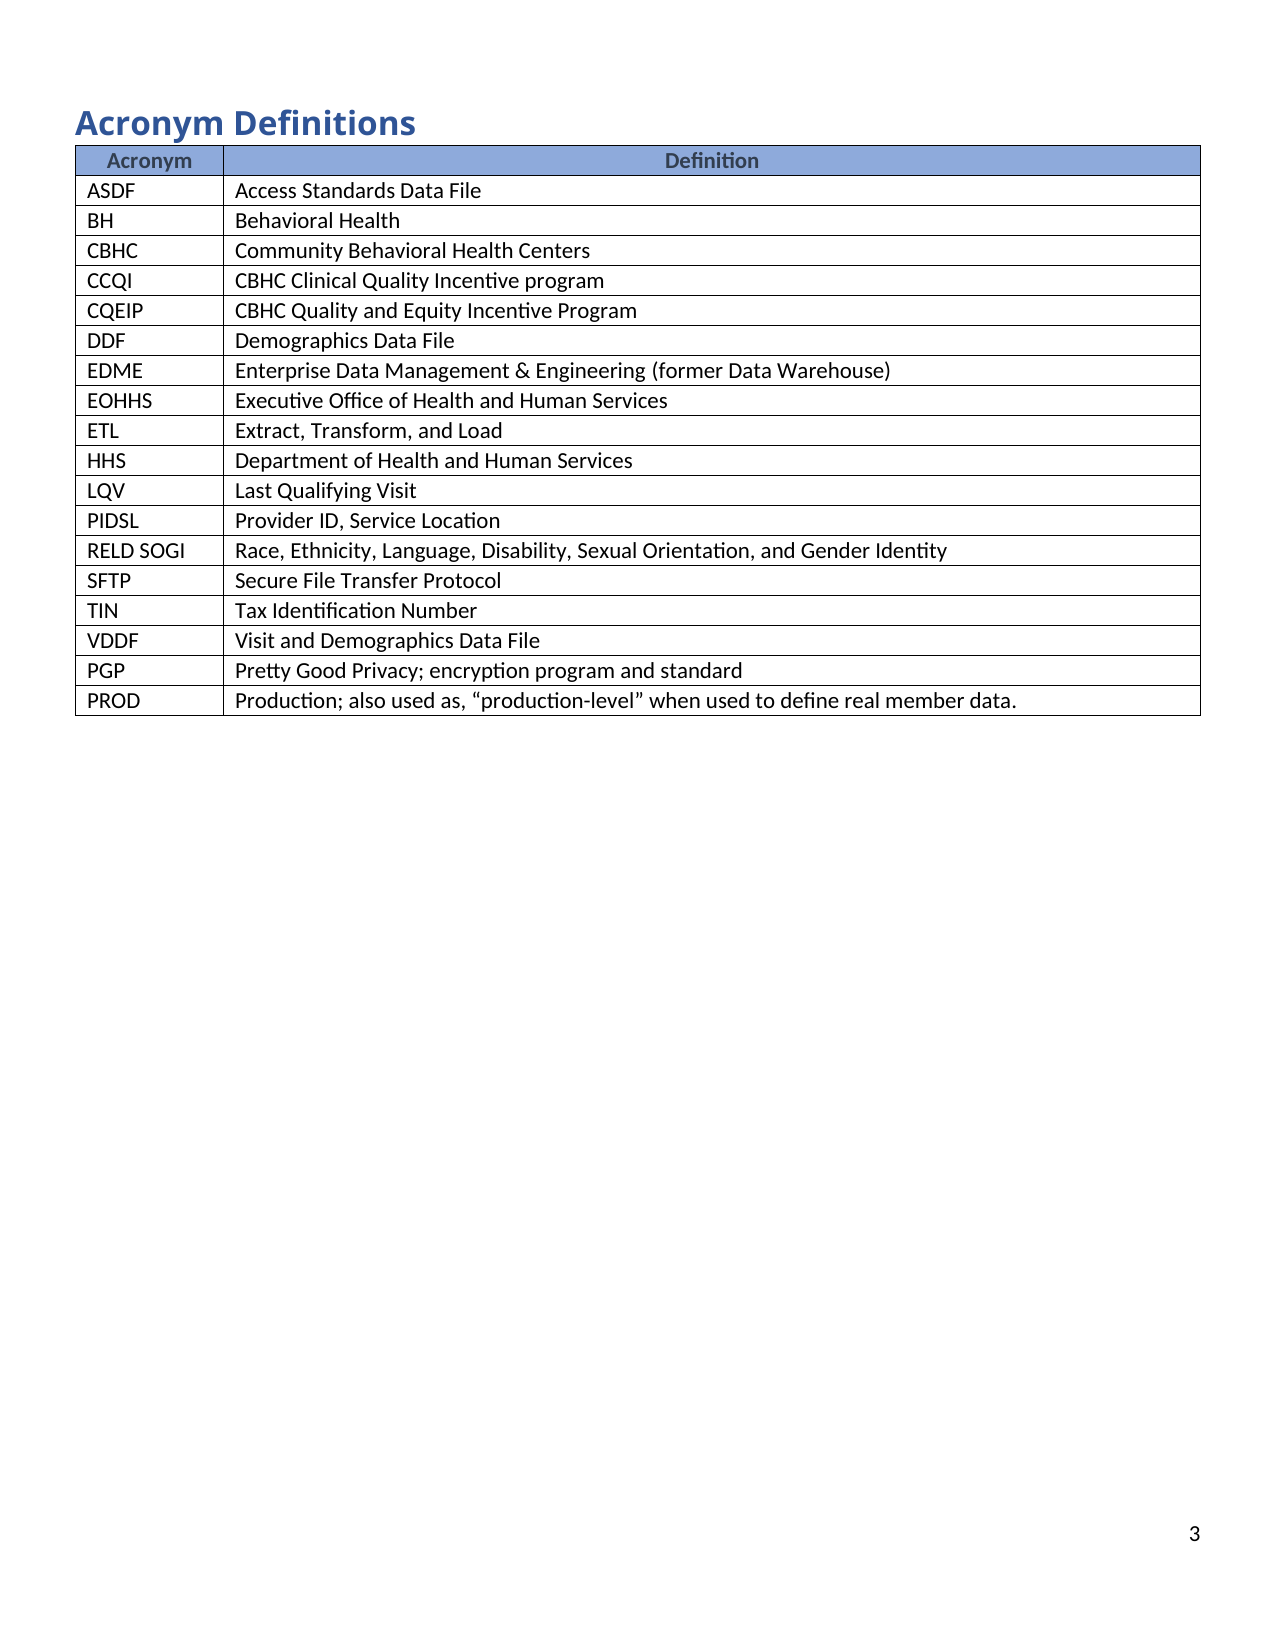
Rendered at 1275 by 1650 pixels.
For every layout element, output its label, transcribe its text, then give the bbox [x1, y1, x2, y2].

subtitle Acronym Definitions [75, 100, 1200, 145]
table_cell Provider ID, Service Location [224, 506, 1200, 535]
table_cell LQV [76, 476, 223, 505]
table_cell Extract, Transform, and Load [224, 416, 1200, 445]
table_cell Enterprise Data Management & Engineering (former Data Warehouse) [224, 356, 1200, 385]
table_cell Tax Identification Number [224, 596, 1200, 625]
table_cell RELD SOGI [76, 536, 223, 565]
table_cell PIDSL [76, 506, 223, 535]
table_cell CQEIP [76, 296, 223, 325]
table_cell EDME [76, 356, 223, 385]
table_cell HHS [76, 446, 223, 475]
table_cell BH [76, 206, 223, 235]
table_cell CBHC [76, 236, 223, 265]
table_cell CBHC Clinical Quality Incentive program [224, 266, 1200, 295]
table_cell Department of Health and Human Services [224, 446, 1200, 475]
table_header Definition [224, 146, 1200, 175]
table_cell EOHHS [76, 386, 223, 415]
table_cell VDDF [76, 626, 223, 655]
table_cell PGP [76, 656, 223, 685]
table_cell Access Standards Data File [224, 176, 1200, 205]
table_cell PROD [76, 686, 223, 715]
table_cell CBHC Quality and Equity Incentive Program [224, 296, 1200, 325]
table_cell ETL [76, 416, 223, 445]
table_cell Executive Office of Health and Human Services [224, 386, 1200, 415]
table_cell Demographics Data File [224, 326, 1200, 355]
table_cell SFTP [76, 566, 223, 595]
table_cell Visit and Demographics Data File [224, 626, 1200, 655]
table_cell Community Behavioral Health Centers [224, 236, 1200, 265]
table_cell Race, Ethnicity, Language, Disability, Sexual Orientation, and Gender Identity [224, 536, 1200, 565]
table_cell Production; also used as, “production-level” when used to define real member data. [224, 686, 1200, 715]
table_cell TIN [76, 596, 223, 625]
table_cell ASDF [76, 176, 223, 205]
table_cell Secure File Transfer Protocol [224, 566, 1200, 595]
table_cell DDF [76, 326, 223, 355]
table_cell Pretty Good Privacy; encryption program and standard [224, 656, 1200, 685]
table_cell CCQI [76, 266, 223, 295]
table_cell Last Qualifying Visit [224, 476, 1200, 505]
table_header Acronym [76, 146, 223, 175]
table_cell Behavioral Health [224, 206, 1200, 235]
